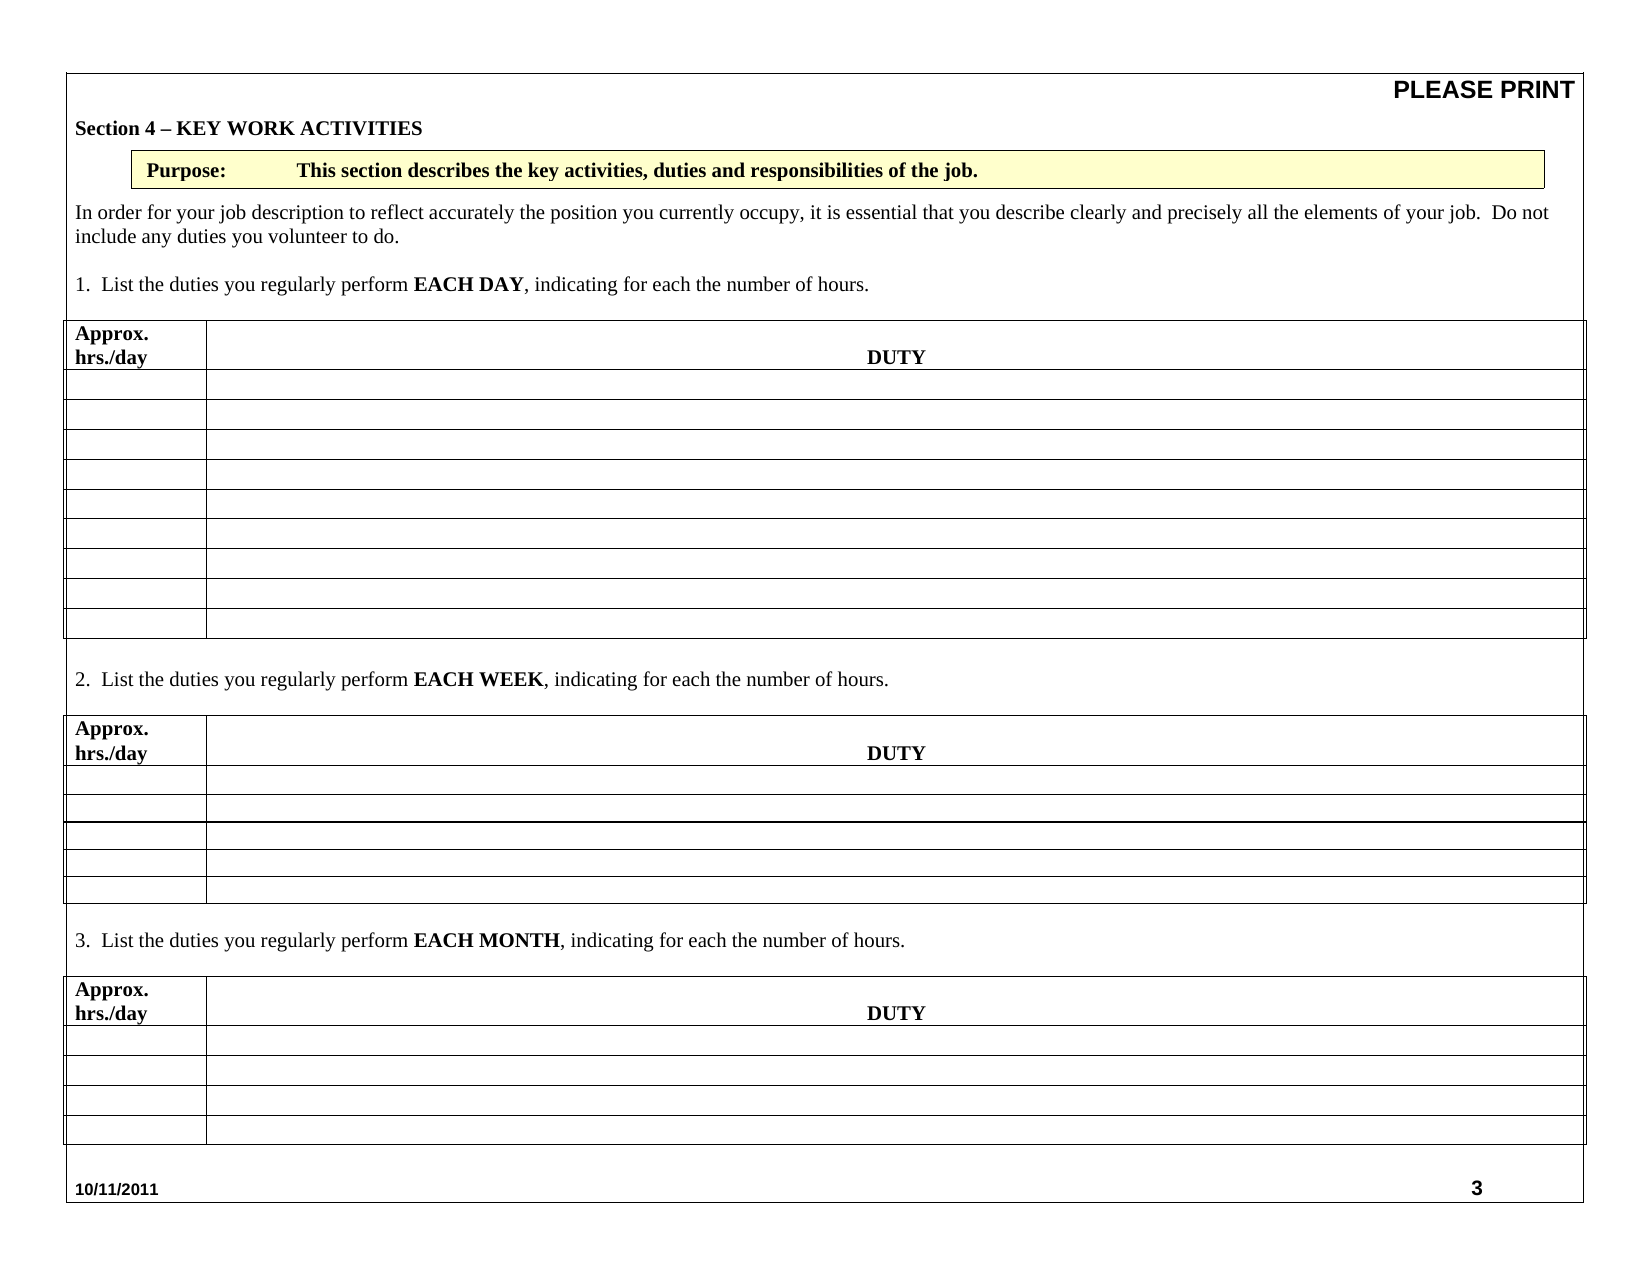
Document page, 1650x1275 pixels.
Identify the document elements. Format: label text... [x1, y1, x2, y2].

table_cell [67, 609, 206, 637]
table_cell [67, 850, 206, 876]
table_cell [67, 1116, 206, 1144]
table_cell [67, 460, 206, 488]
table_cell [207, 400, 1583, 429]
table_cell [67, 1056, 206, 1085]
table_cell [207, 549, 1583, 578]
table_header DUTY [207, 716, 1583, 764]
table_cell [207, 766, 1583, 794]
table_cell [67, 795, 206, 821]
table_cell [207, 490, 1583, 518]
table_cell [67, 766, 206, 794]
table_cell [207, 1026, 1583, 1055]
table_cell [207, 877, 1583, 903]
table_header DUTY [207, 321, 1583, 369]
table_cell [207, 1056, 1583, 1085]
table_cell [67, 549, 206, 578]
table_cell [67, 877, 206, 903]
table_header DUTY [207, 977, 1583, 1025]
table_cell [207, 370, 1583, 399]
table_cell [67, 490, 206, 518]
text 2. List the duties you regularly perform EACH WEEK, indicating for each the number of hours. [75, 667, 1575, 691]
table_header Approx. hrs./day [67, 321, 206, 369]
table_header Approx. hrs./day [67, 977, 206, 1025]
table_header Approx. hrs./day [67, 716, 206, 764]
subtitle Section 4 – KEY WORK ACTIVITIES [75, 116, 1575, 140]
table_cell [67, 400, 206, 429]
table_cell [67, 579, 206, 608]
table_cell [207, 579, 1583, 608]
table_cell [67, 1026, 206, 1055]
table_cell [67, 519, 206, 548]
table_cell [207, 519, 1583, 548]
table_cell [207, 609, 1583, 637]
table_cell [207, 1086, 1583, 1114]
table_cell [67, 823, 206, 848]
table_cell [207, 430, 1583, 459]
table_cell [207, 850, 1583, 876]
table_cell [67, 370, 206, 399]
table_cell [207, 823, 1583, 848]
text 1. List the duties you regularly perform EACH DAY, indicating for each the number of hours. [75, 272, 1575, 296]
table_cell [207, 460, 1583, 488]
table_cell [207, 795, 1583, 821]
text In order for your job description to reflect accurately the position you currently occupy, it is essential that you describe clearly and precisely all the elements of your job. Do not include any duties you volunteer to do. [75, 200, 1575, 248]
table_cell [207, 1116, 1583, 1144]
table_cell [67, 1086, 206, 1114]
text 3. List the duties you regularly perform EACH MONTH, indicating for each the number of hours. [75, 928, 1575, 952]
table_cell [67, 430, 206, 459]
